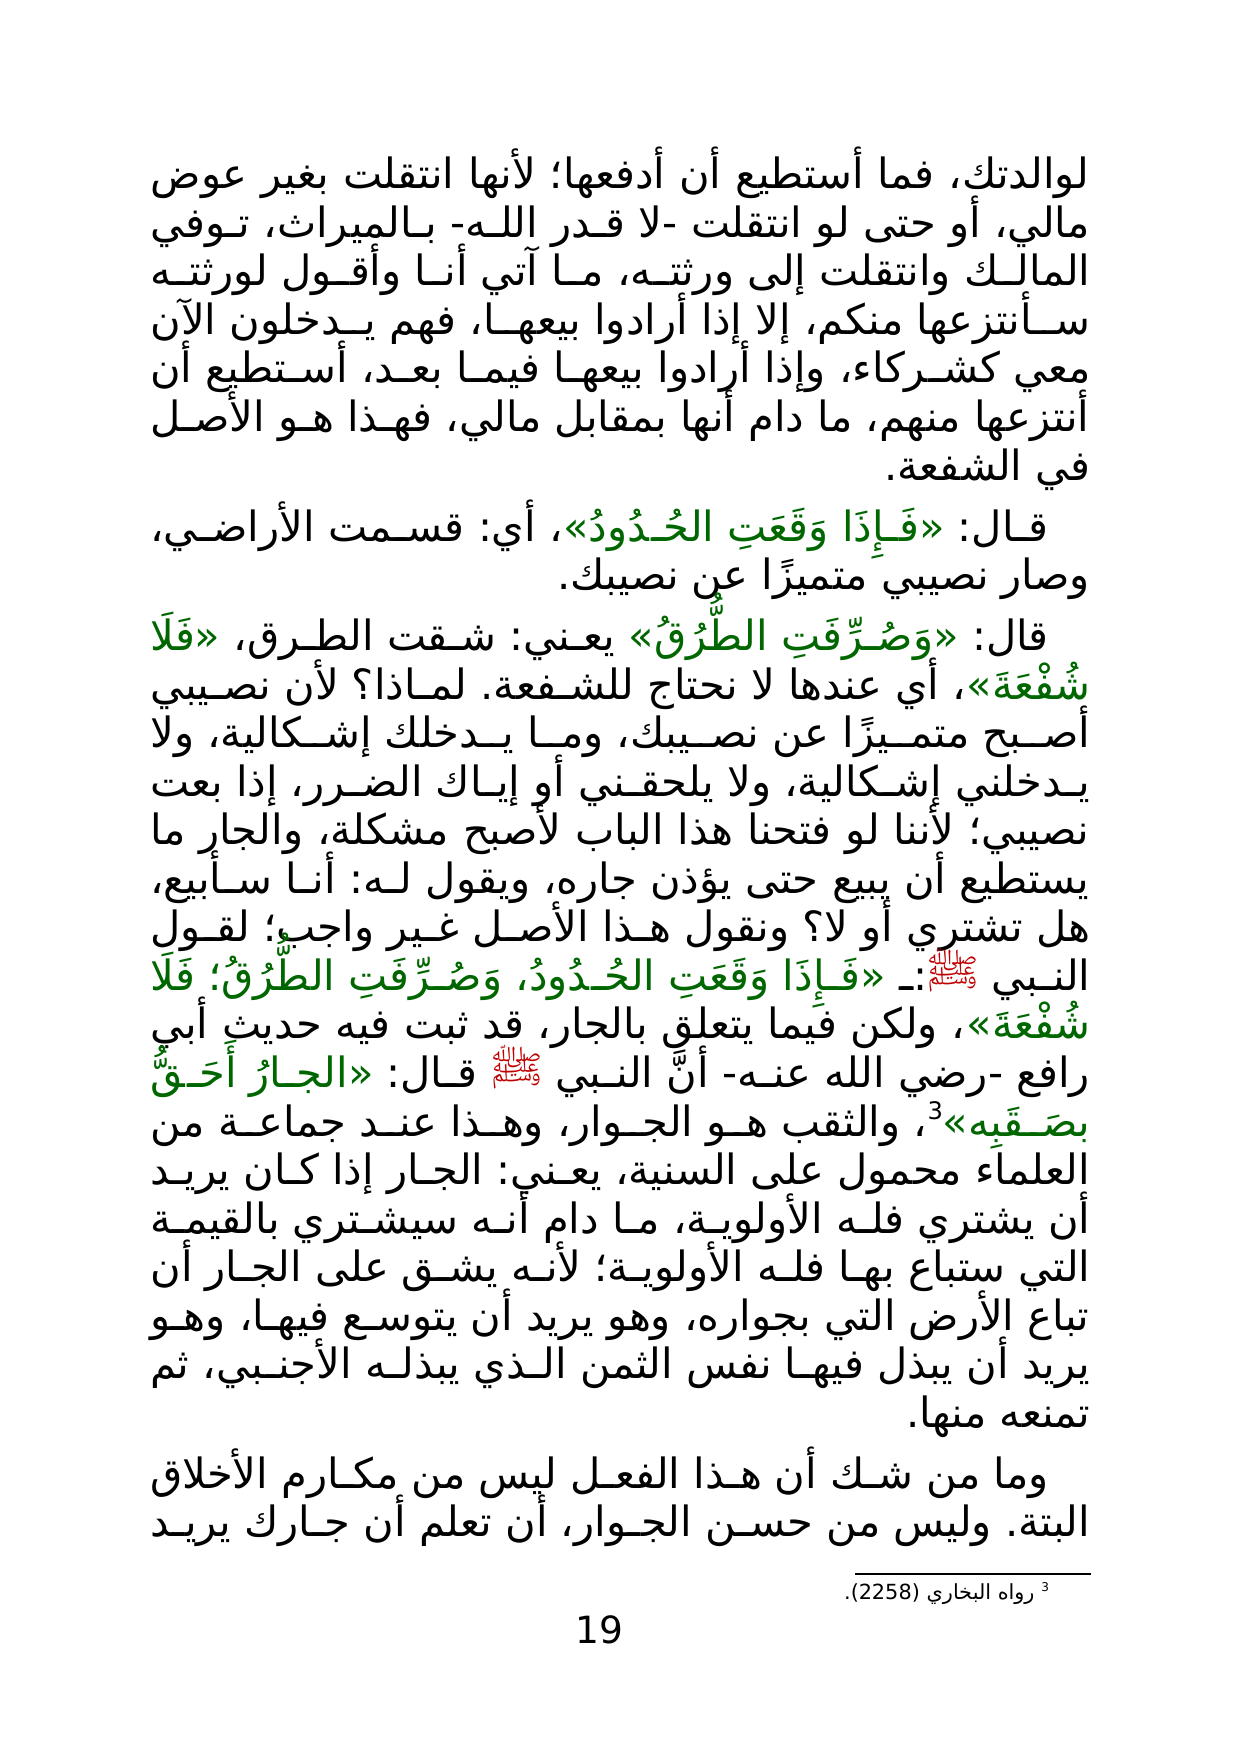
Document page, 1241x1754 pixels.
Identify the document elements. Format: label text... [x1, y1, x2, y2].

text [150, 1449, 1090, 1547]
text قال: «فَإِذَا وَقَعَتِ الحُدُودُ»، أي: قسمت الأراضي، وصار نصيبي متميزًا عن نصيبك. [150, 502, 1090, 599]
text قال: «وَصُرِّفَتِ الطُّرُقُ» يعني: شقت الطرق، «فَلَا شُفْعَةَ»، أي عندها لا نحتاج للشفعة. لماذا؟ لأن نصيبي أصبح متميزًا عن نصيبك، وما يدخلك إشكالية، ولا يدخلني إشكالية، ولا يلحقني أو إياك الضرر، إذا بعت نصيبي؛ لأننا لو فتحنا هذا الباب لأصبح مشكلة، والجار ما يستطيع أن يبيع حتى يؤذن جاره، ويقول له: أنا سأبيع، هل تشتري أو لا؟ ونقول هذا الأصل غير واجب؛ لقول النبي ﷺ: «فَإِذَا وَقَعَتِ الحُدُودُ، وَصُرِّفَتِ الطُّرُقُ؛ فَلَا شُفْعَةَ»، ولكن فيما يتعلق بالجار، قد ثبت فيه حديث أبي رافع -رضي الله عنه- أنَّ النبي ﷺ قال: «الجارُ أَحَقُّ بصَقَبِه»، والثقب هو الجوار، وهذا عند جماعة من العلماء محمول على السنية، يعني: الجار إذا كان يريد أن يشتري فله الأولوية، ما دام أنه سيشتري بالقيمة التي ستباع بها فله الأولوية؛ لأنه يشق على الجار أن تباع الأرض التي بجواره، وهو يريد أن يتوسع فيها، وهو يريد أن يبذل فيها نفس الثمن الذي يبذله الأجنبي، ثم تمنعه منها. [150, 612, 1090, 1437]
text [150, 150, 1090, 490]
